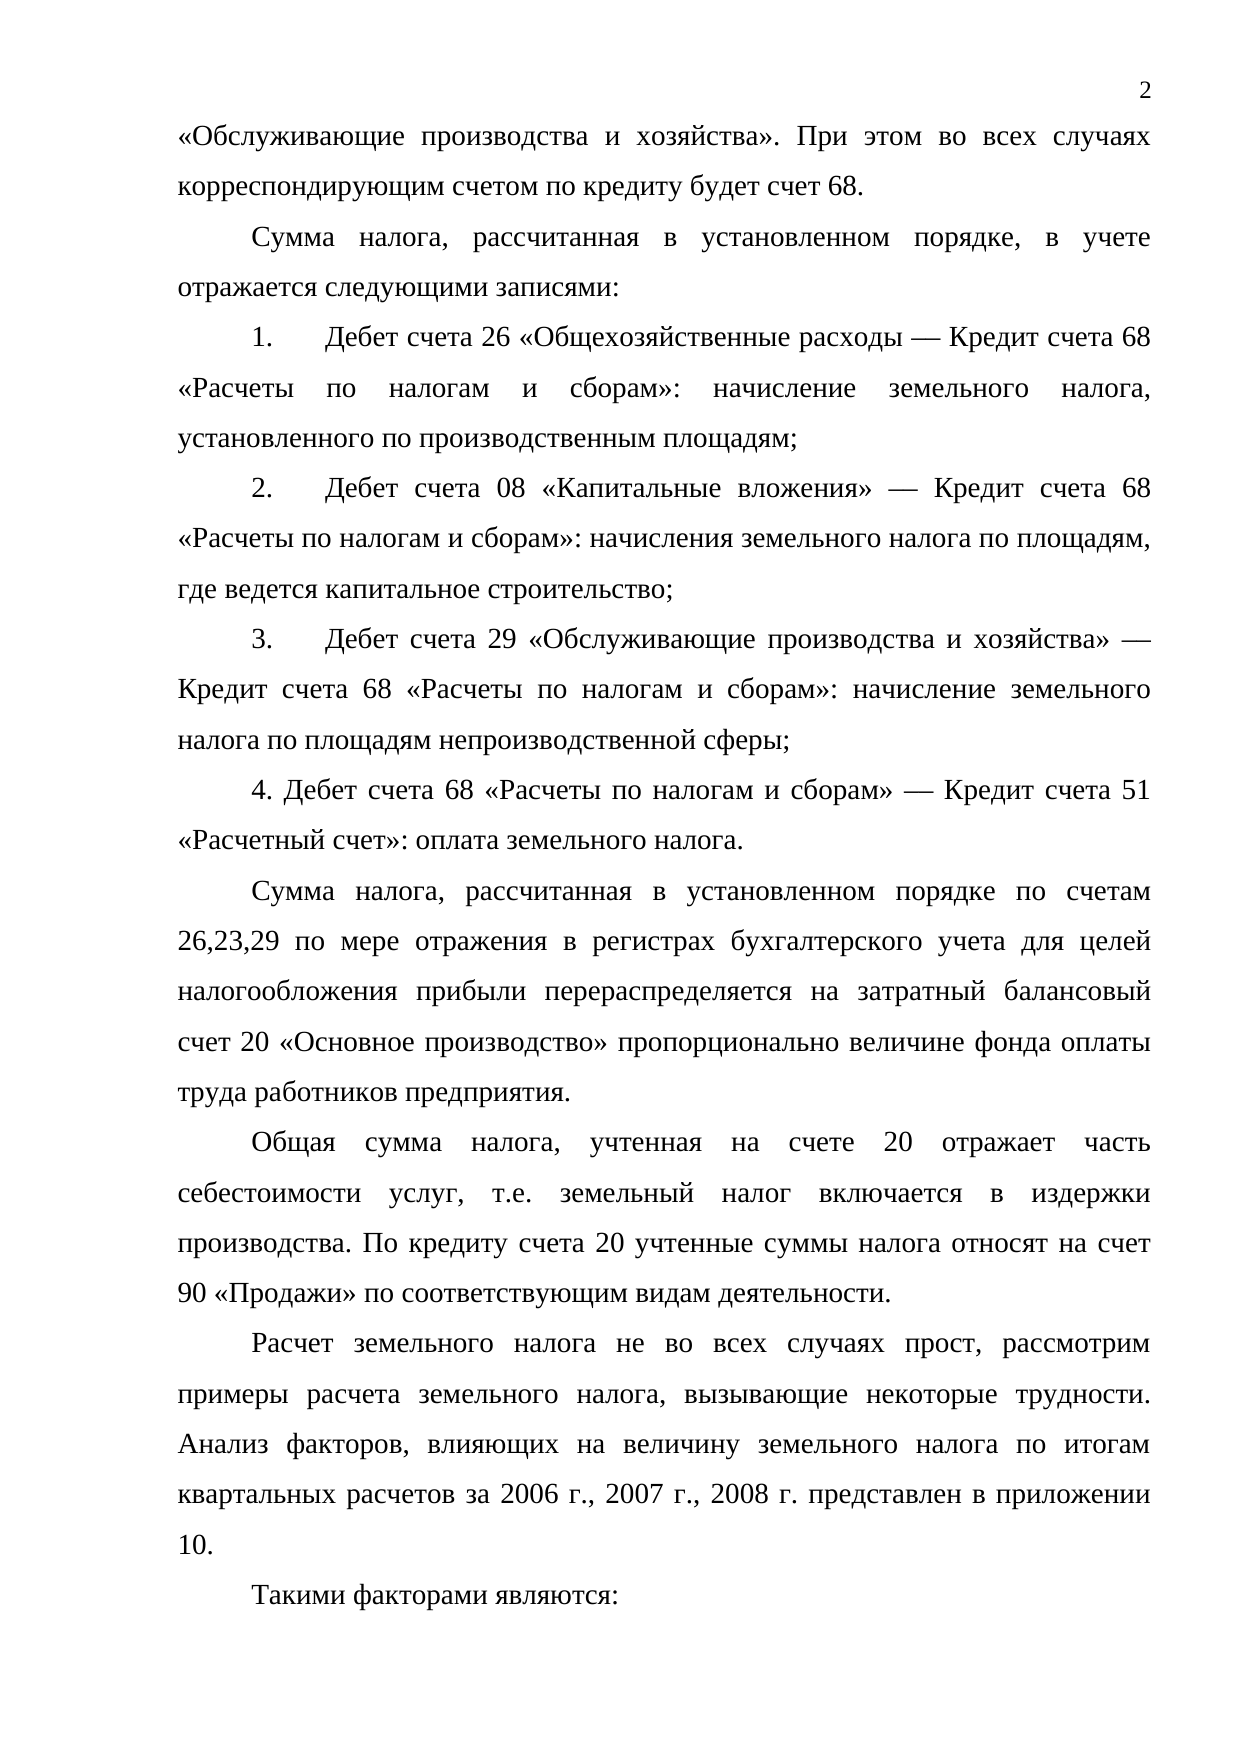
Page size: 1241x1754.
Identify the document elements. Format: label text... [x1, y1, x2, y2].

text 4. Дебет счета 68 «Расчеты по налогам и сборам» –– Кредит счета 51 «Расчетный счет»: оплата земельного налога. [177, 772, 1152, 856]
list Дебет счета 26 «Общехозяйственные расходы –– Кредит счета 68 «Расчеты по налогам и сборам»: начисление земельного налога, установленного по производственным площадям; [177, 319, 1152, 453]
text Расчет земельного налога не во всех случаях прост, рассмотрим примеры расчета земельного налога, вызывающие некоторые трудности. Анализ факторов, влияющих на величину земельного налога по итогам квартальных расчетов за 2006 г., 2007 г., 2008 г. представлен в приложении 10. [177, 1326, 1152, 1560]
text Сумма налога, рассчитанная в установленном порядке по счетам 26,23,29 по мере отражения в регистрах бухгалтерского учета для целей налогообложения прибыли перераспределяется на затратный балансовый счет 20 «Основное производство» пропорционально величине фонда оплаты труда работников предприятия. [177, 873, 1152, 1108]
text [177, 118, 1152, 202]
list Дебет счета 29 «Обслуживающие производства и хозяйства» –– Кредит счета 68 «Расчеты по налогам и сборам»: начисление земельного налога по площадям непроизводственной сферы; [177, 621, 1152, 755]
text Такими факторами являются: [177, 1577, 1152, 1611]
text Общая сумма налога, учтенная на счете 20 отражает часть себестоимости услуг, т.е. земельный налог включается в издержки производства. По кредиту счета 20 учтенные суммы налога относят на счет 90 «Продажи» по соответствующим видам деятельности. [177, 1124, 1152, 1309]
list Дебет счета 08 «Капитальные вложения» –– Кредит счета 68 «Расчеты по налогам и сборам»: начисления земельного налога по площадям, где ведется капитальное строительство; [177, 470, 1152, 604]
text Сумма налога, рассчитанная в установленном порядке, в учете отражается следующими записями: [177, 219, 1152, 303]
